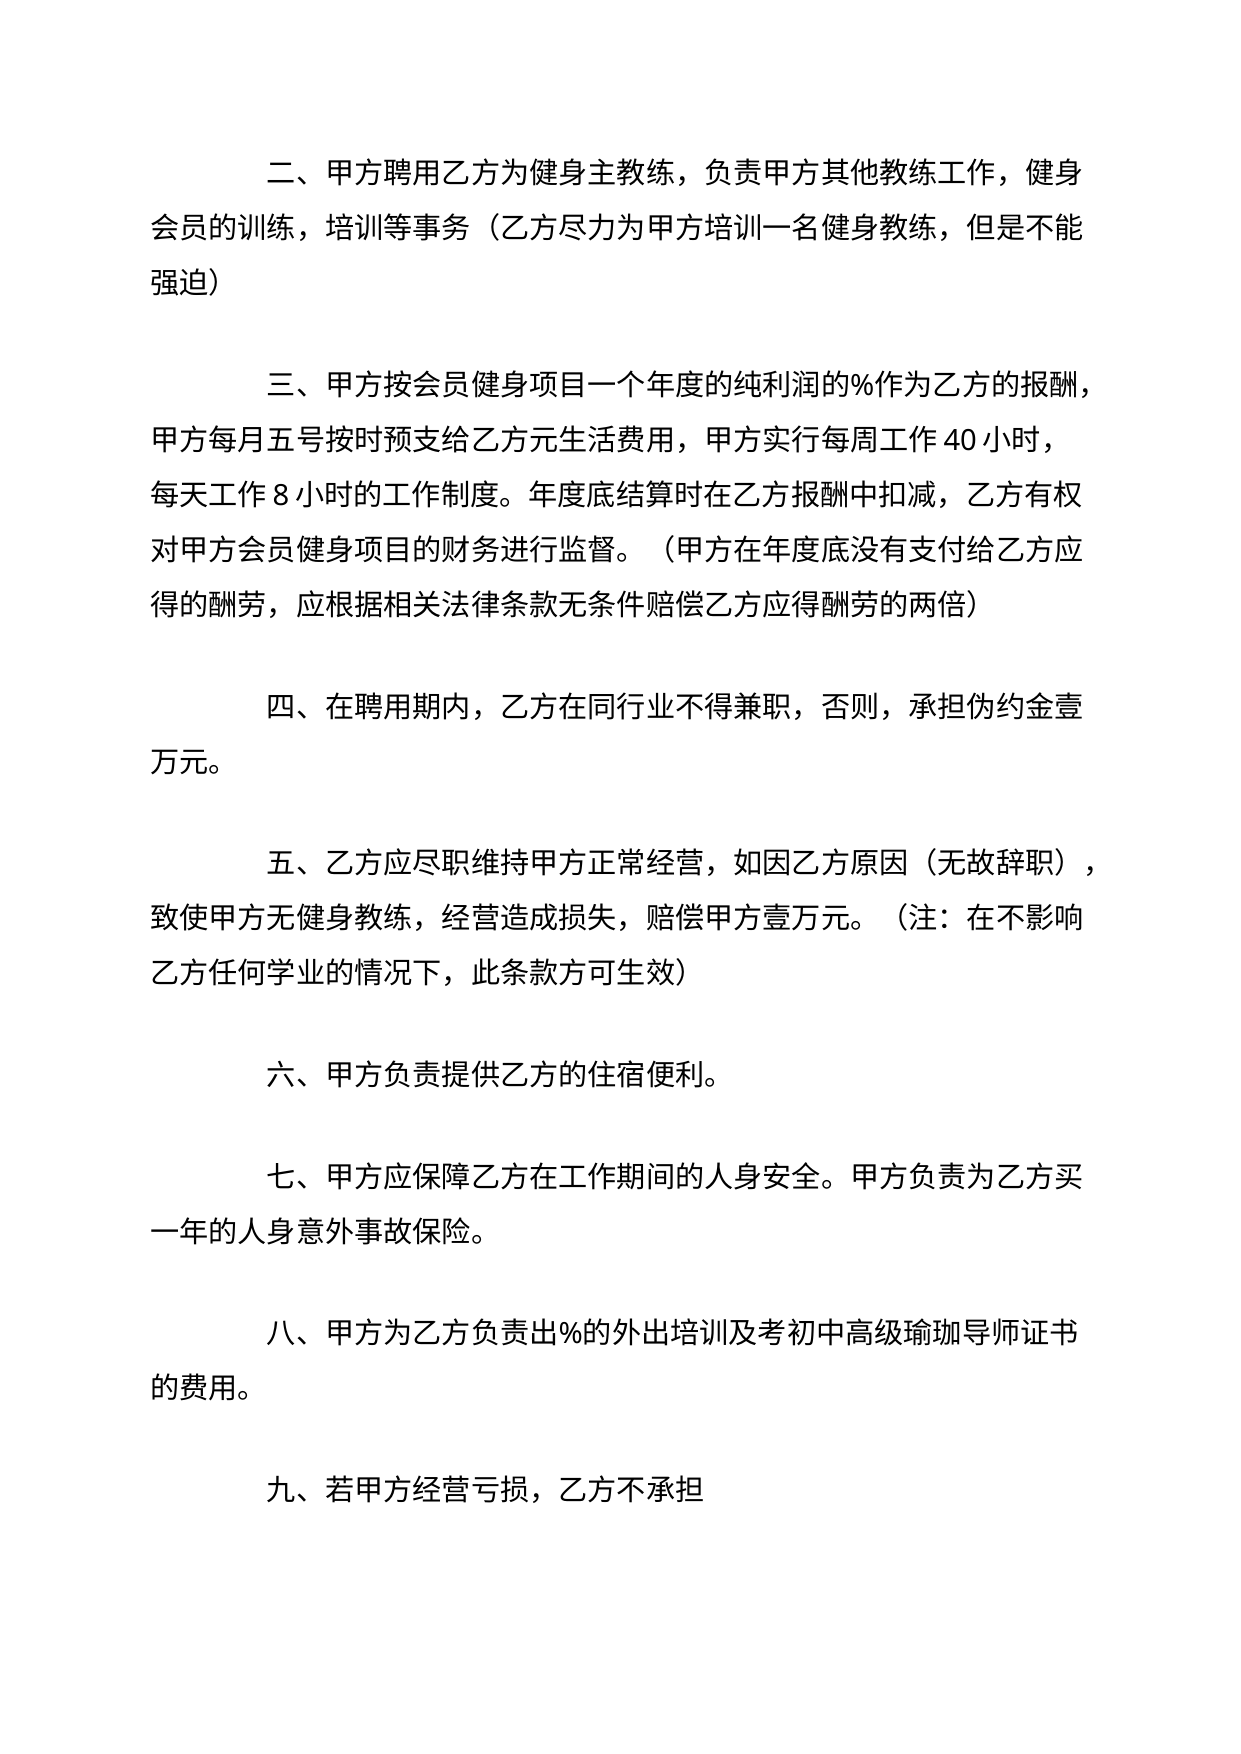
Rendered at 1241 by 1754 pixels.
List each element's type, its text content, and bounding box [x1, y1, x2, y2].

text 六、甲方负责提供乙方的住宿便利。 [150, 1051, 1090, 1094]
text 九、若甲方经营亏损，乙方不承担 [150, 1467, 1090, 1509]
text 七、甲方应保障乙方在工作期间的人身安全。甲方负责为乙方买一年的人身意外事故保险。 [150, 1153, 1090, 1250]
text 五、乙方应尽职维持甲方正常经营，如因乙方原因（无故辞职），致使甲方无健身教练，经营造成损失，赔偿甲方壹万元。（注：在不影响乙方任何学业的情况下，此条款方可生效） [150, 840, 1090, 992]
text 四、在聘用期内，乙方在同行业不得兼职，否则，承担伪约金壹万元。 [150, 683, 1090, 780]
text 三、甲方按会员健身项目一个年度的纯利润的%作为乙方的报酬，甲方每月五号按时预支给乙方元生活费用，甲方实行每周工作40小时，每天工作8小时的工作制度。年度底结算时在乙方报酬中扣减，乙方有权对甲方会员健身项目的财务进行监督。（甲方在年度底没有支付给乙方应得的酬劳，应根据相关法律条款无条件赔偿乙方应得酬劳的两倍） [150, 362, 1090, 624]
text 二、甲方聘用乙方为健身主教练，负责甲方其他教练工作，健身会员的训练，培训等事务（乙方尽力为甲方培训一名健身教练，但是不能强迫） [150, 150, 1090, 302]
text 八、甲方为乙方负责出%的外出培训及考初中高级瑜珈导师证书的费用。 [150, 1310, 1090, 1407]
